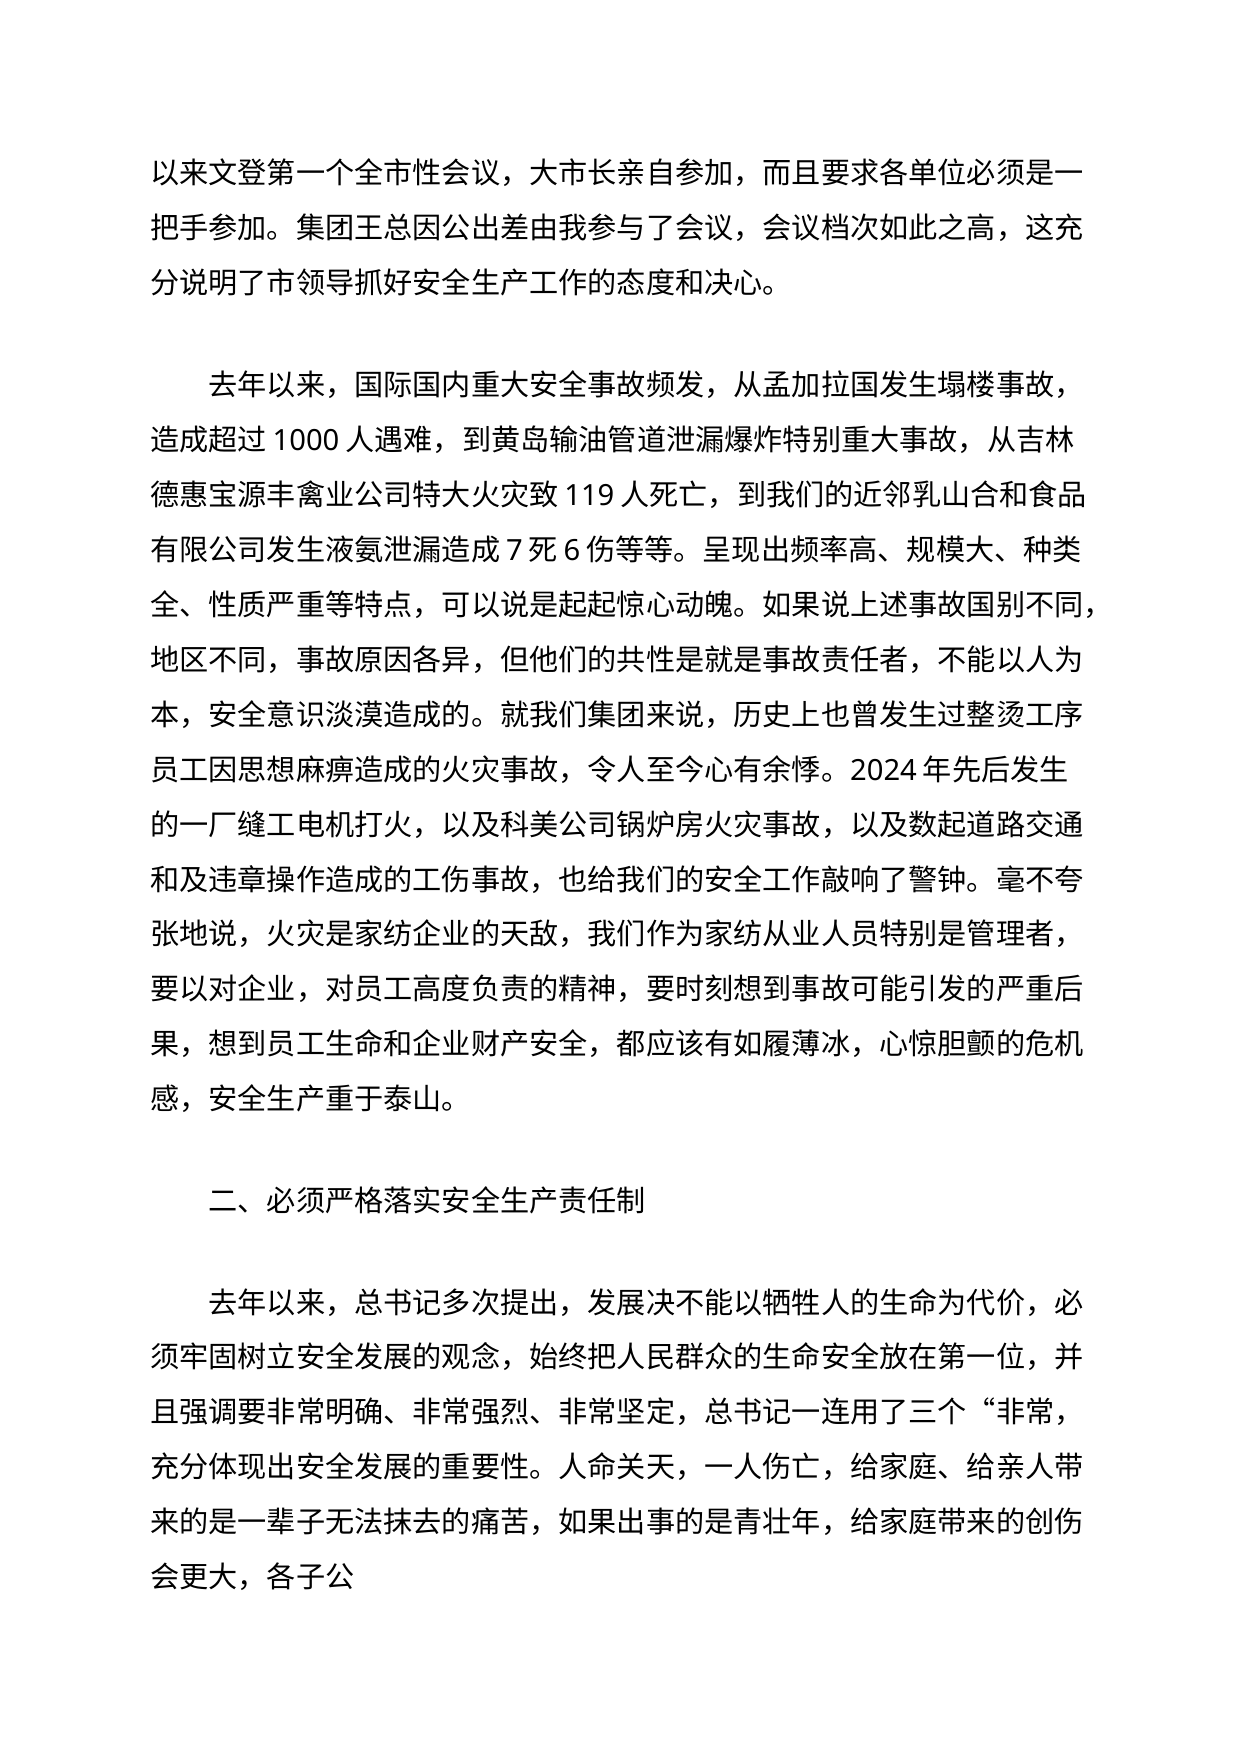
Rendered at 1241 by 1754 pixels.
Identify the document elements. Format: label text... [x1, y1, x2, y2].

text 去年以来，总书记多次提出，发展决不能以牺牲人的生命为代价，必须牢固树立安全发展的观念，始终把人民群众的生命安全放在第一位，并且强调要非常明确、非常强烈、非常坚定，总书记一连用了三个“非常，充分体现出安全发展的重要性。人命关天，一人伤亡，给家庭、给亲人带来的是一辈子无法抹去的痛苦，如果出事的是青壮年，给家庭带来的创伤会更大，各子公 [150, 1279, 1090, 1596]
text 去年以来，国际国内重大安全事故频发，从孟加拉国发生塌楼事故，造成超过1000人遇难，到黄岛输油管道泄漏爆炸特别重大事故，从吉林德惠宝源丰禽业公司特大火灾致119人死亡，到我们的近邻乳山合和食品有限公司发生液氨泄漏造成7死6伤等等。呈现出频率高、规模大、种类全、性质严重等特点，可以说是起起惊心动魄。如果说上述事故国别不同，地区不同，事故原因各异，但他们的共性是就是事故责任者，不能以人为本，安全意识淡漠造成的。就我们集团来说，历史上也曾发生过整烫工序员工因思想麻痹造成的火灾事故，令人至今心有余悸。2024年先后发生的一厂缝工电机打火，以及科美公司锅炉房火灾事故，以及数起道路交通和及违章操作造成的工伤事故，也给我们的安全工作敲响了警钟。毫不夸张地说，火灾是家纺企业的天敌，我们作为家纺从业人员特别是管理者，要以对企业，对员工高度负责的精神，要时刻想到事故可能引发的严重后果，想到员工生命和企业财产安全，都应该有如履薄冰，心惊胆颤的危机感，安全生产重于泰山。 [150, 362, 1090, 1118]
text 二、必须严格落实安全生产责任制 [150, 1177, 1090, 1220]
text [150, 150, 1090, 302]
